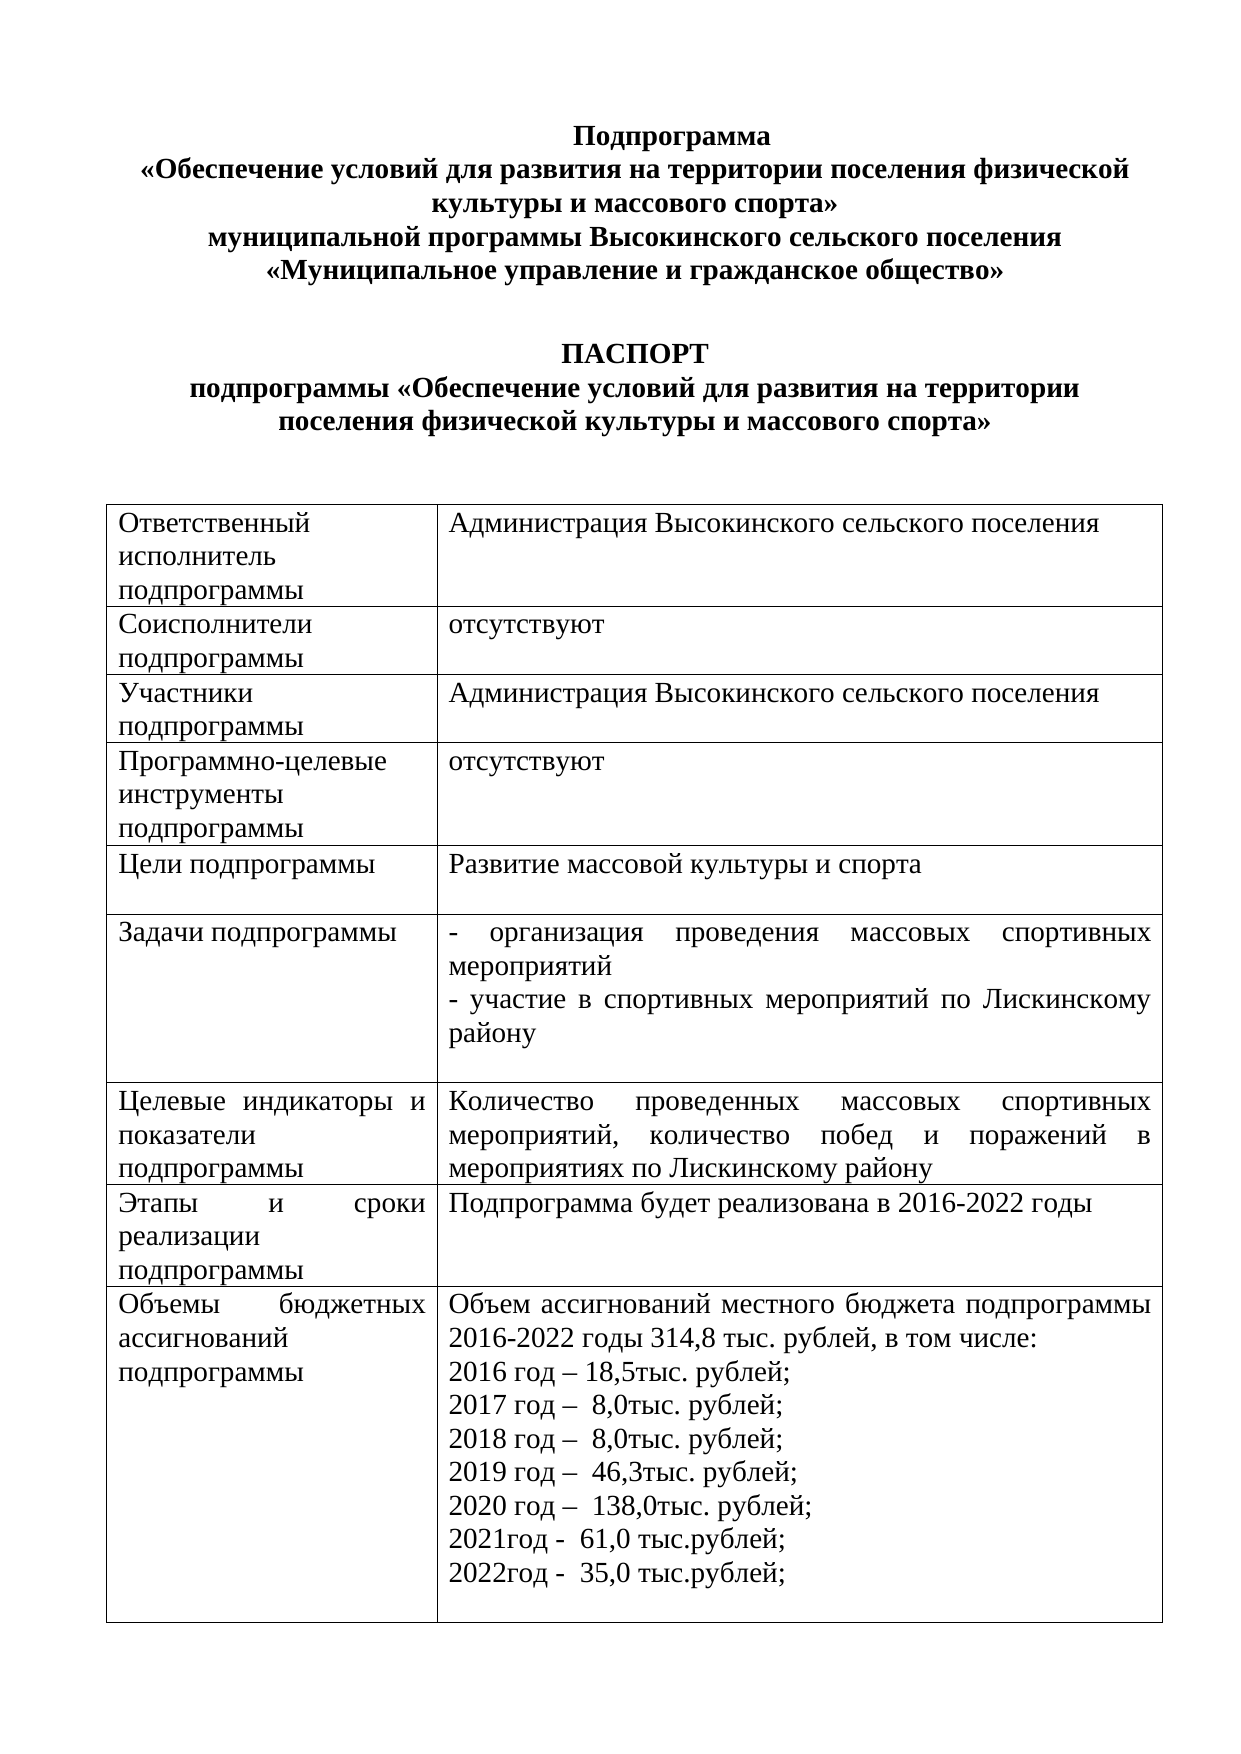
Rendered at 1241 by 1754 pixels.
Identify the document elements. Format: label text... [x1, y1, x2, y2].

text муниципальной программы Высокинского сельского поселения [118, 219, 1152, 252]
table_header Ответственный исполнитель подпрограммы [107, 505, 437, 606]
table_cell Развитие массовой культуры и спорта [438, 846, 1162, 913]
table_cell Целевые индикаторы и показатели подпрограммы [107, 1083, 437, 1184]
table_cell Объем ассигнований местного бюджета подпрограммы 2016-2022 годы 314,8 тыс. рублей, в том числе: 2016 год – 18,5тыс. рублей; 2017 год – 8,0тыс. рублей; 2018 год – 8,0тыс. рублей; 2019 год – 46,3тыс. рублей; 2020 год – 138,0тыс. рублей; 2021год - 61,0 тыс.рублей; 2022год - 35,0 тыс.рублей; [438, 1287, 1162, 1622]
table_header Администрация Высокинского сельского поселения [438, 505, 1162, 606]
table_cell Администрация Высокинского сельского поселения [438, 675, 1162, 742]
table_cell Объемы бюджетных ассигнований подпрограммы [107, 1287, 437, 1622]
table_cell Задачи подпрограммы [107, 915, 437, 1082]
text подпрограммы «Обеспечение условий для развития на территории поселения физической культуры и массового спорта» [118, 370, 1152, 437]
table_cell отсутствуют [438, 607, 1162, 674]
text «Обеспечение условий для развития на территории поселения физической культуры и массового спорта» [118, 152, 1152, 219]
table_cell отсутствуют [438, 743, 1162, 845]
table_cell Программно-целевые инструменты подпрограммы [107, 743, 437, 845]
table_cell - организация проведения массовых спортивных мероприятий - участие в спортивных мероприятий по Лискинскому району [438, 915, 1162, 1082]
table_cell Подпрограмма будет реализована в 2016-2022 годы [438, 1185, 1162, 1286]
table_cell Участники подпрограммы [107, 675, 437, 742]
text «Муниципальное управление и гражданское общество» [118, 252, 1152, 286]
text ПАСПОРТ [118, 336, 1152, 370]
text Подпрограмма [118, 118, 1152, 152]
table_cell Этапы и сроки реализации подпрограммы [107, 1185, 437, 1286]
table_cell Цели подпрограммы [107, 846, 437, 913]
table_cell Количество проведенных массовых спортивных мероприятий, количество побед и поражений в мероприятиях по Лискинскому району [438, 1083, 1162, 1184]
table_cell Соисполнители подпрограммы [107, 607, 437, 674]
